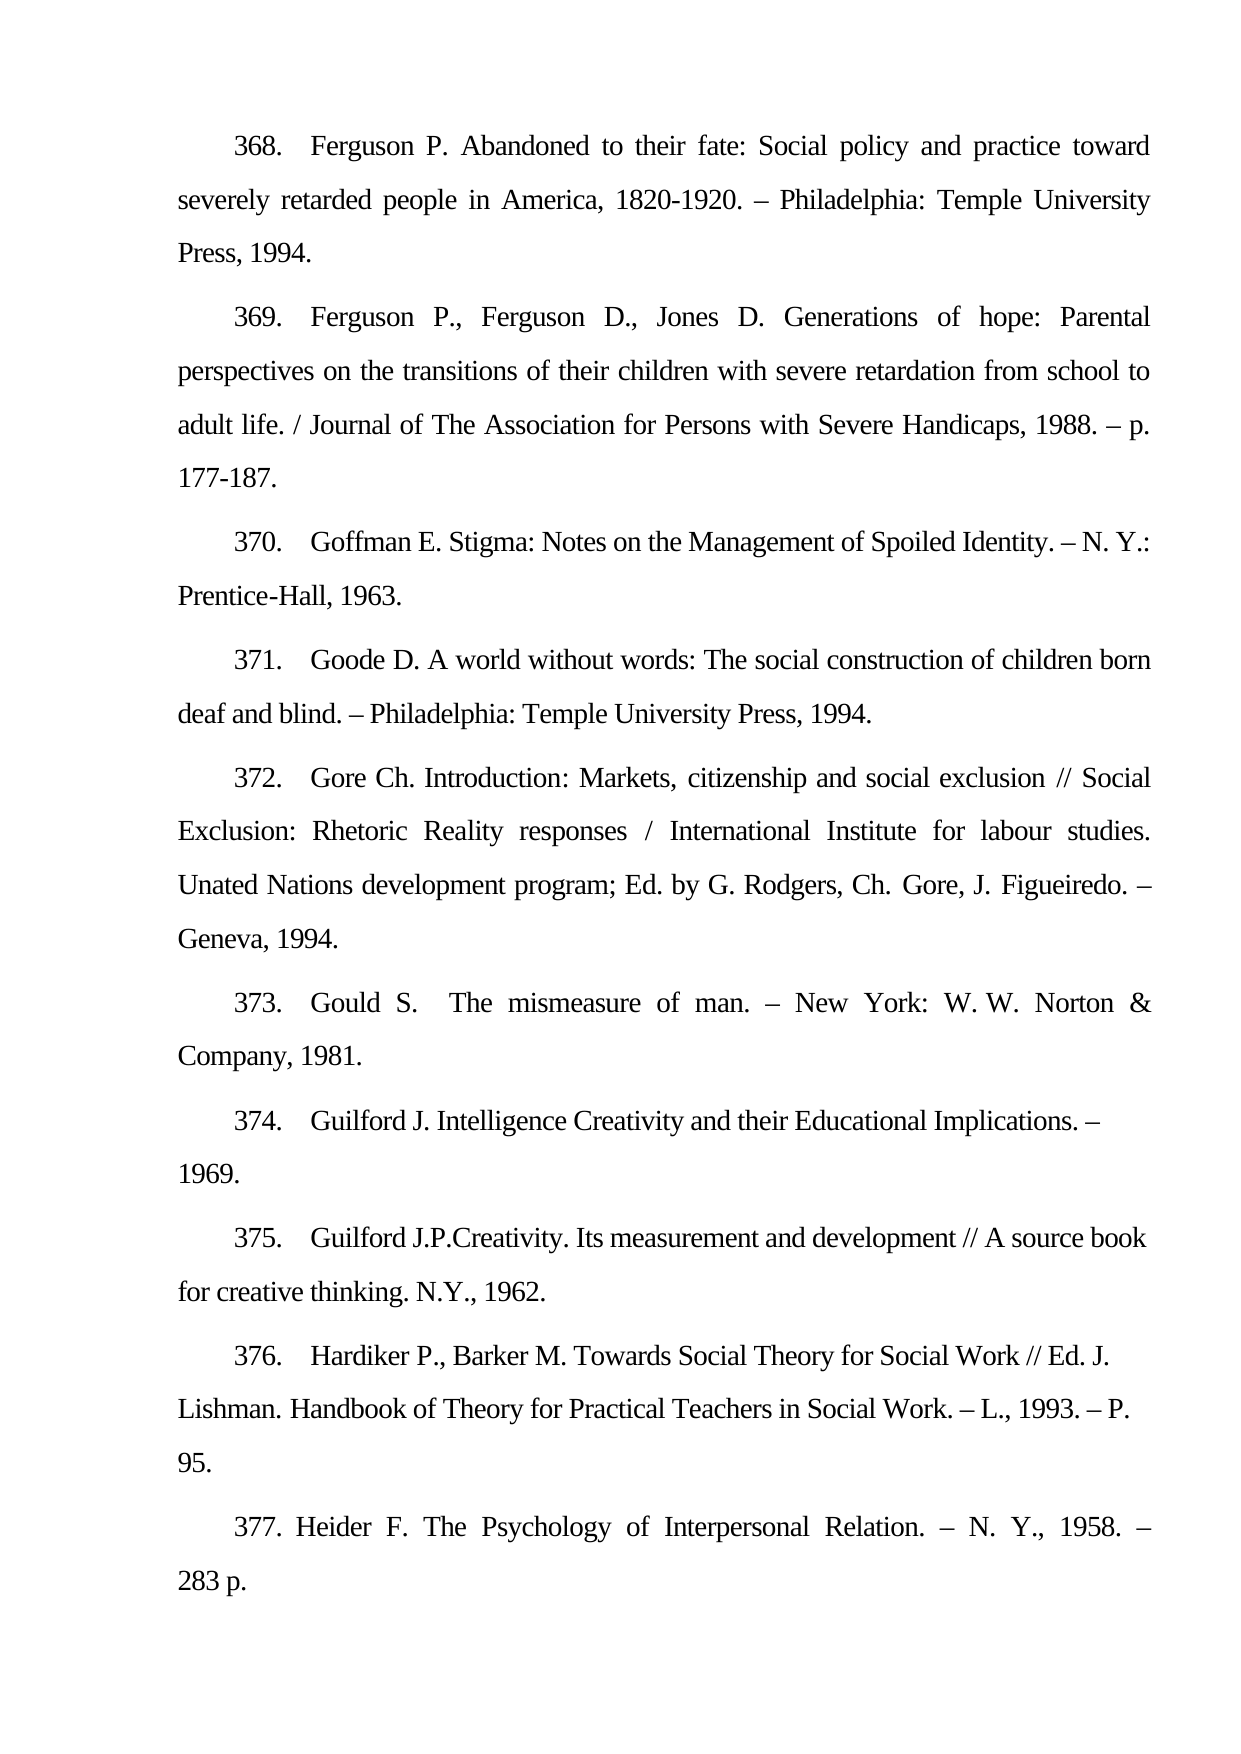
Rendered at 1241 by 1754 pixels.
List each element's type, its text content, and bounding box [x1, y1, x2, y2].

list Ferguson P., Ferguson D., Jones D. Generations of hope: Parental perspectives on the transitions of their children with severe retardation from school to adult life. / Journal of The Association for Persons with Severe Handicaps, 1988. – p. 177-187. [177, 299, 1152, 494]
list Gould S. The mismeasure of man. – New York: W. W. Norton & Company, 1981. [177, 985, 1152, 1072]
list Guilford J.P.Creativity. Its measurement and development // A source book for creative thinking. N.Y., 1962. [177, 1220, 1152, 1307]
list Hardiker Р., Barker M. Towards Social Theory for Social Work // Ed. J. Lishman. Handbook of Theory for Practical Teachers in Social Work. – L., 1993. – P. 95. [177, 1338, 1152, 1479]
list Guilford J. Intelligence Creativity and their Educational Implications. – 1969. [177, 1103, 1152, 1190]
list Goffman E. Stigma: Notes on the Management of Spoiled Identity. – N. Y.: Prentice-Hall, 1963. [177, 524, 1152, 612]
list Gore Ch. Introduction: Markets, citizenship and social exclusion // Social Exclusion: Rhetoric Reality responses / International Institute for labour studies. Unated Nations development program; Ed. by G. Rodgers, Ch. Gore, J. Figueiredo. – Geneva, 1994. [177, 760, 1152, 954]
list Heider F. The Psychology of Interpersonal Relation. – N. Y., 1958. – 283 p. [177, 1509, 1152, 1597]
list Ferguson P. Abandoned to their fate: Social policy and practice toward severely retarded people in America, 1820-1920. – Philadelphia: Temple University Press, 1994. [177, 128, 1152, 269]
list Goode D. A world without words: The social construction of children born deaf and blind. – Philadelphia: Temple University Press, 1994. [177, 642, 1152, 729]
